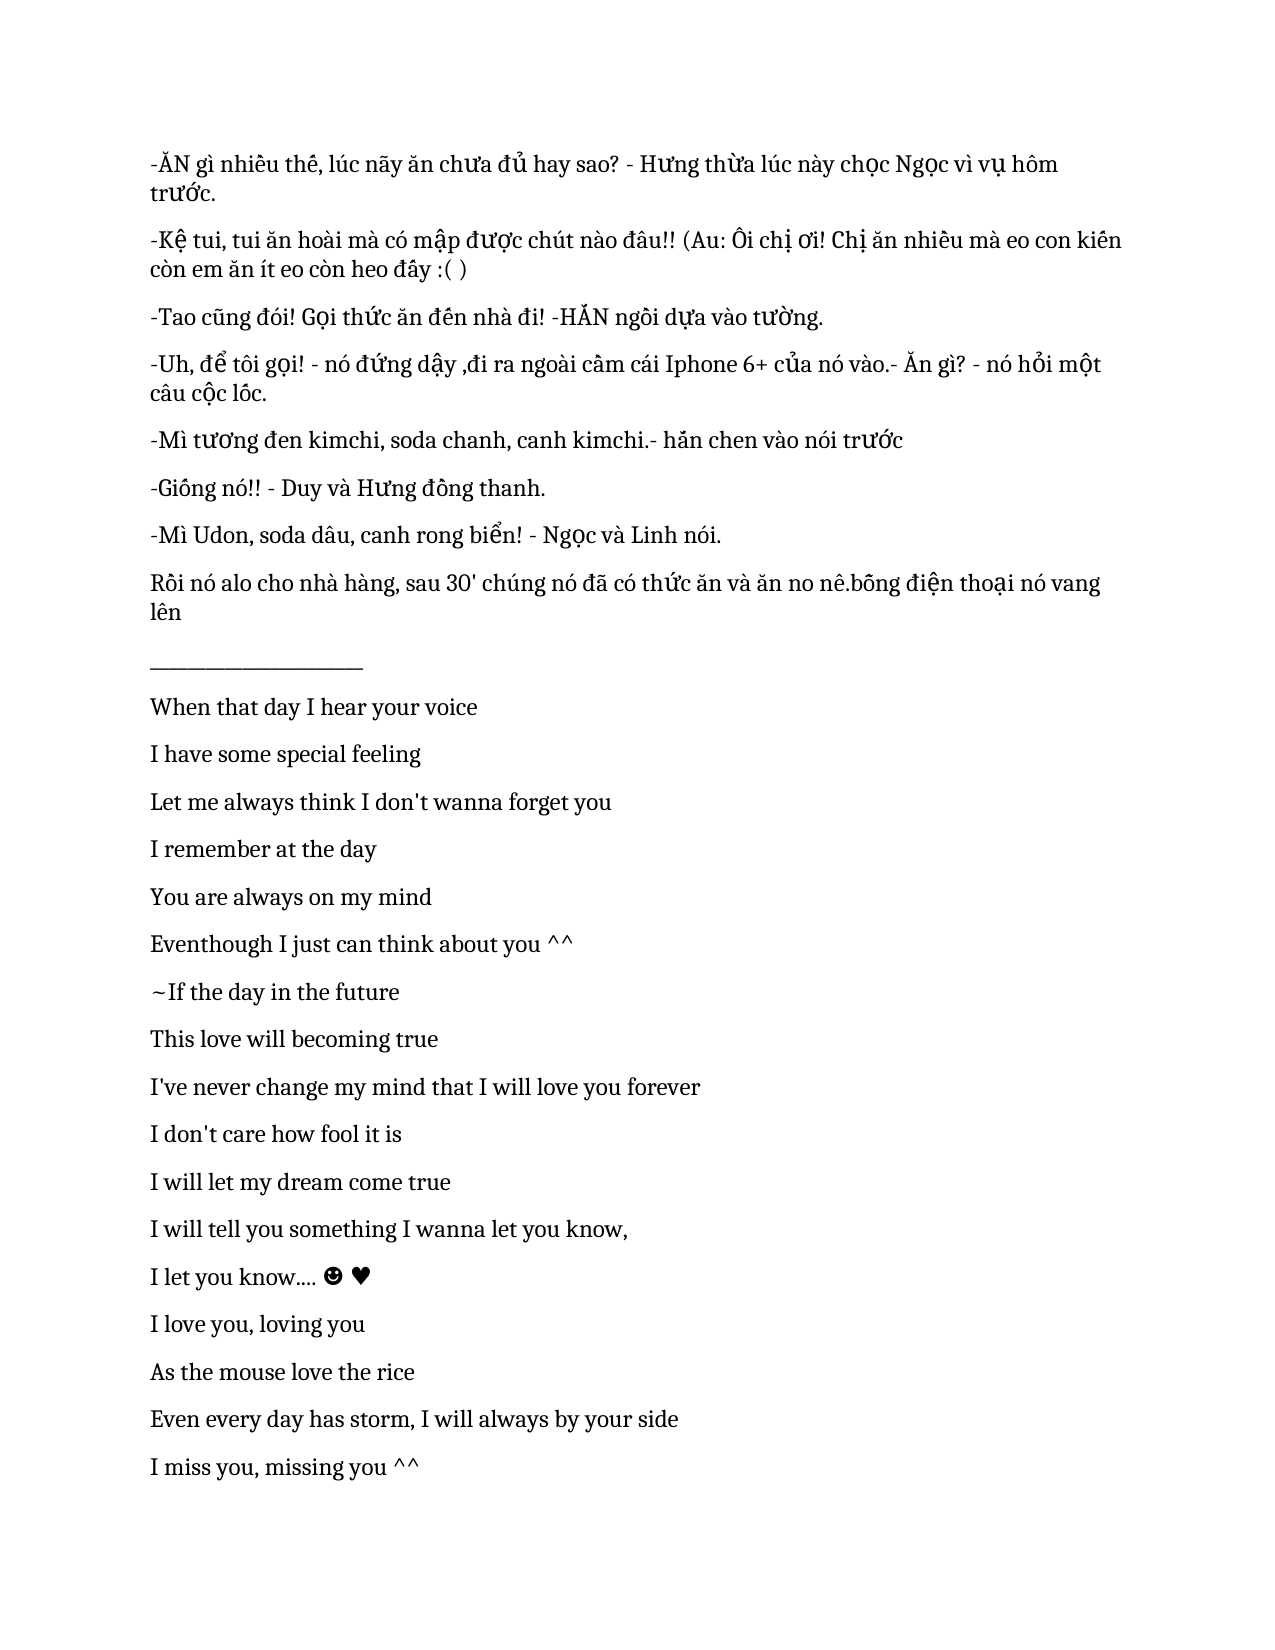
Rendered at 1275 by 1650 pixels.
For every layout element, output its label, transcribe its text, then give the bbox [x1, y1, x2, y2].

text I've never change my mind that I will love you forever [150, 1072, 1125, 1101]
text When that day I hear your voice [150, 692, 1125, 721]
text Eventhough I just can think about you ^^ [150, 930, 1125, 959]
text -Mì tương đen kimchi, soda chanh, canh kimchi.- hắn chen vào nói trước [150, 426, 1125, 455]
text I don't care how fool it is [150, 1120, 1125, 1149]
text As the mouse love the rice [150, 1357, 1125, 1386]
text You are always on my mind [150, 882, 1125, 911]
text I have some special feeling [150, 740, 1125, 769]
text I let you know.... ☻ ♥ [150, 1262, 1125, 1291]
text I miss you, missing you ^^ [150, 1452, 1125, 1481]
text -Kệ tui, tui ăn hoài mà có mập được chút nào đâu!! (Au: Ôi chị ơi! Chị ăn nhiều mà eo con kiến còn em ăn ít eo còn heo đấy :( ) [150, 226, 1125, 284]
text -Giống nó!! - Duy và Hưng đồng thanh. [150, 474, 1125, 502]
text -Tao cũng đói! Gọi thức ăn đến nhà đi! -HẮN ngồi dựa vào tường. [150, 302, 1125, 331]
text I will let my dream come true [150, 1167, 1125, 1196]
text Rồi nó alo cho nhà hàng, sau 30' chúng nó đã có thức ăn và ăn no nê.bỗng điện thoại nó vang lên [150, 569, 1125, 626]
text -Uh, để tôi gọi! - nó đứng dậy ,đi ra ngoài cầm cái Iphone 6+ của nó vào.- Ăn gì? - nó hỏi một câu cộc lốc. [150, 350, 1125, 407]
text ~If the day in the future [150, 977, 1125, 1006]
text I love you, loving you [150, 1310, 1125, 1339]
text I remember at the day [150, 835, 1125, 864]
text This love will becoming true [150, 1025, 1125, 1054]
text -ĂN gì nhiều thế, lúc nãy ăn chưa đủ hay sao? - Hưng thừa lúc này chọc Ngọc vì vụ hôm trước. [150, 150, 1125, 207]
text Even every day has storm, I will always by your side [150, 1405, 1125, 1434]
text _______________________ [150, 645, 1125, 674]
text Let me always think I don't wanna forget you [150, 787, 1125, 816]
text I will tell you something I wanna let you know, [150, 1215, 1125, 1244]
text -Mì Udon, soda dâu, canh rong biển! - Ngọc và Linh nói. [150, 521, 1125, 550]
